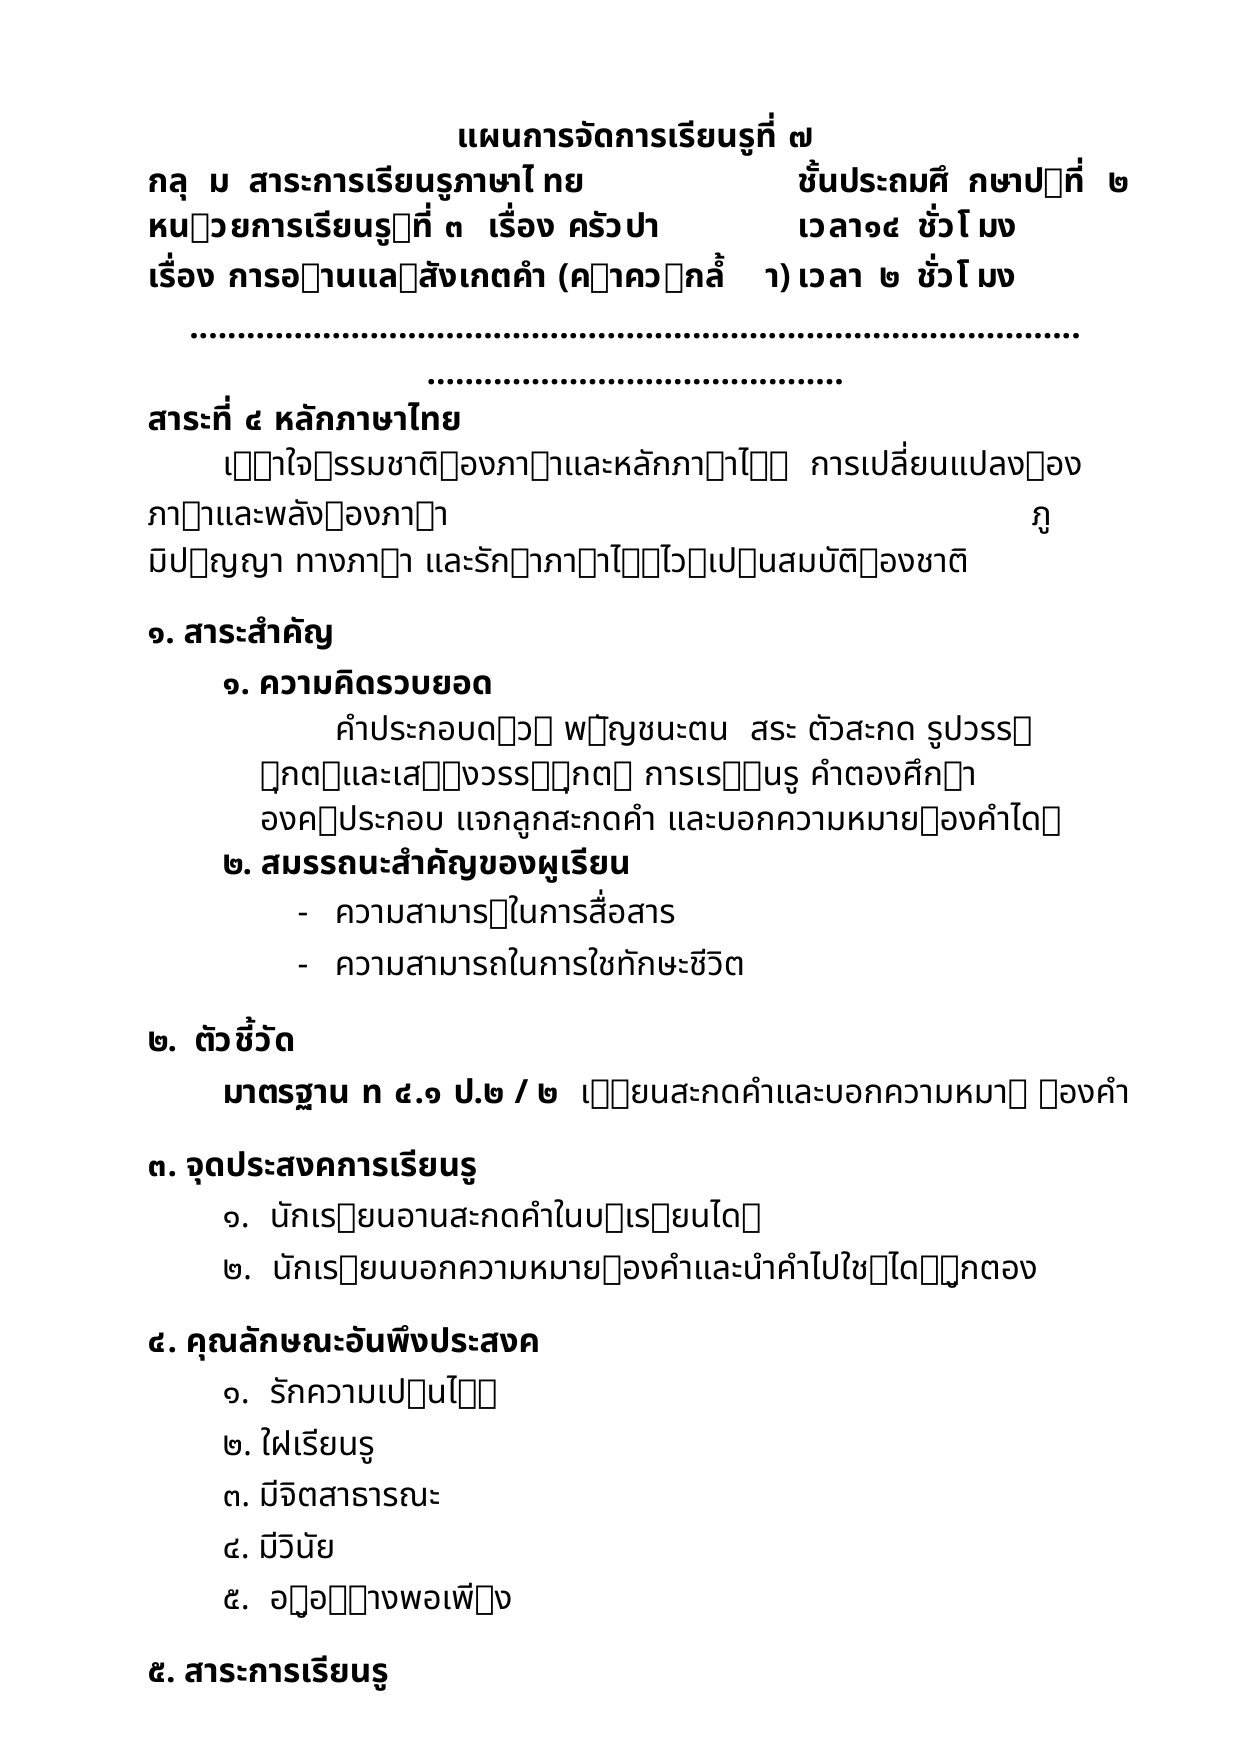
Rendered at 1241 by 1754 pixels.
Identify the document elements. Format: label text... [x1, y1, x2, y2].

subtitle ๑. สาระสําคัญ [147, 607, 1134, 653]
text .......................................................................................................................................... [188, 303, 1082, 394]
text ๒. นักเรียนบอกความหมายของคําและนําคําไปใชไดถูกตอง [222, 1244, 1134, 1289]
text ๒. ใฝเรียนรู [222, 1419, 1134, 1465]
subtitle ๕. สาระการเรียนรู [147, 1647, 1134, 1692]
text ๑. นักเรียนอานสะกดคําในบทเรียนได [222, 1192, 1134, 1237]
text ๕. อยูอยางพอเพียง [222, 1574, 1134, 1619]
subtitle แผนการจัดการเรียนรูที่ ๗ [187, 117, 1082, 156]
text ๑. รักความเปนไทย [222, 1368, 1134, 1414]
text - ความสามารถในการสื่อสาร [297, 888, 1134, 933]
subtitle ๓. จุดประสงคการเรียนรู [147, 1141, 1134, 1186]
text เขาใจธรรมชาติของภาษาและหลักภาษาไทย การเปลี่ยนแปลงของภาษาและพลังของภาษา ภูมิปญญา ทางภาษา และรักษาภาษาไทยไวเปนสมบัติของชาติ [147, 444, 1122, 580]
text คําประกอบดวย พยัญชนะตน สระ ตัวสะกด รูปวรรณยุกตและเสียงวรรณยุกต การเรียนรู คําตองศึกษาองคประกอบ แจกลูกสะกดคํา และบอกความหมายของคําได [260, 710, 1134, 839]
subtitle ๒. สมรรถนะสําคัญของผูเรียน [222, 845, 1134, 882]
text มาตรฐาน ท ๔.๑ ป.๒ / ๒ เขียนสะกดคําและบอกความหมาย ของคํา [222, 1067, 1134, 1113]
text สาระที่ ๔ หลักภาษาไทย [147, 400, 1134, 439]
text กลุมสาระการเรียนรูภาษาไทย ชั้นประถมศึกษาปที่ ๒ [147, 162, 1134, 201]
text ๔. มีวินัย [222, 1522, 1134, 1568]
subtitle ๒. ตัวชี้วัด [147, 1016, 1134, 1062]
text ๑. ความคิดรวบยอด [222, 659, 1134, 704]
text หนวยการเรียนรูที่ ๓ เรื่อง ครัวปา เวลา ๑๔ ชั่วโมง [147, 207, 1134, 246]
text เรื่อง การอานและสังเกตคํา (คําควบกล้ํา) เวลา ๒ ชั่วโมง [147, 251, 1134, 297]
subtitle ๔. คุณลักษณะอันพึงประสงค [147, 1317, 1134, 1362]
text ๓. มีจิตสาธารณะ [222, 1471, 1134, 1517]
text - ความสามารถในการใชทักษะชีวิต [297, 939, 1134, 985]
